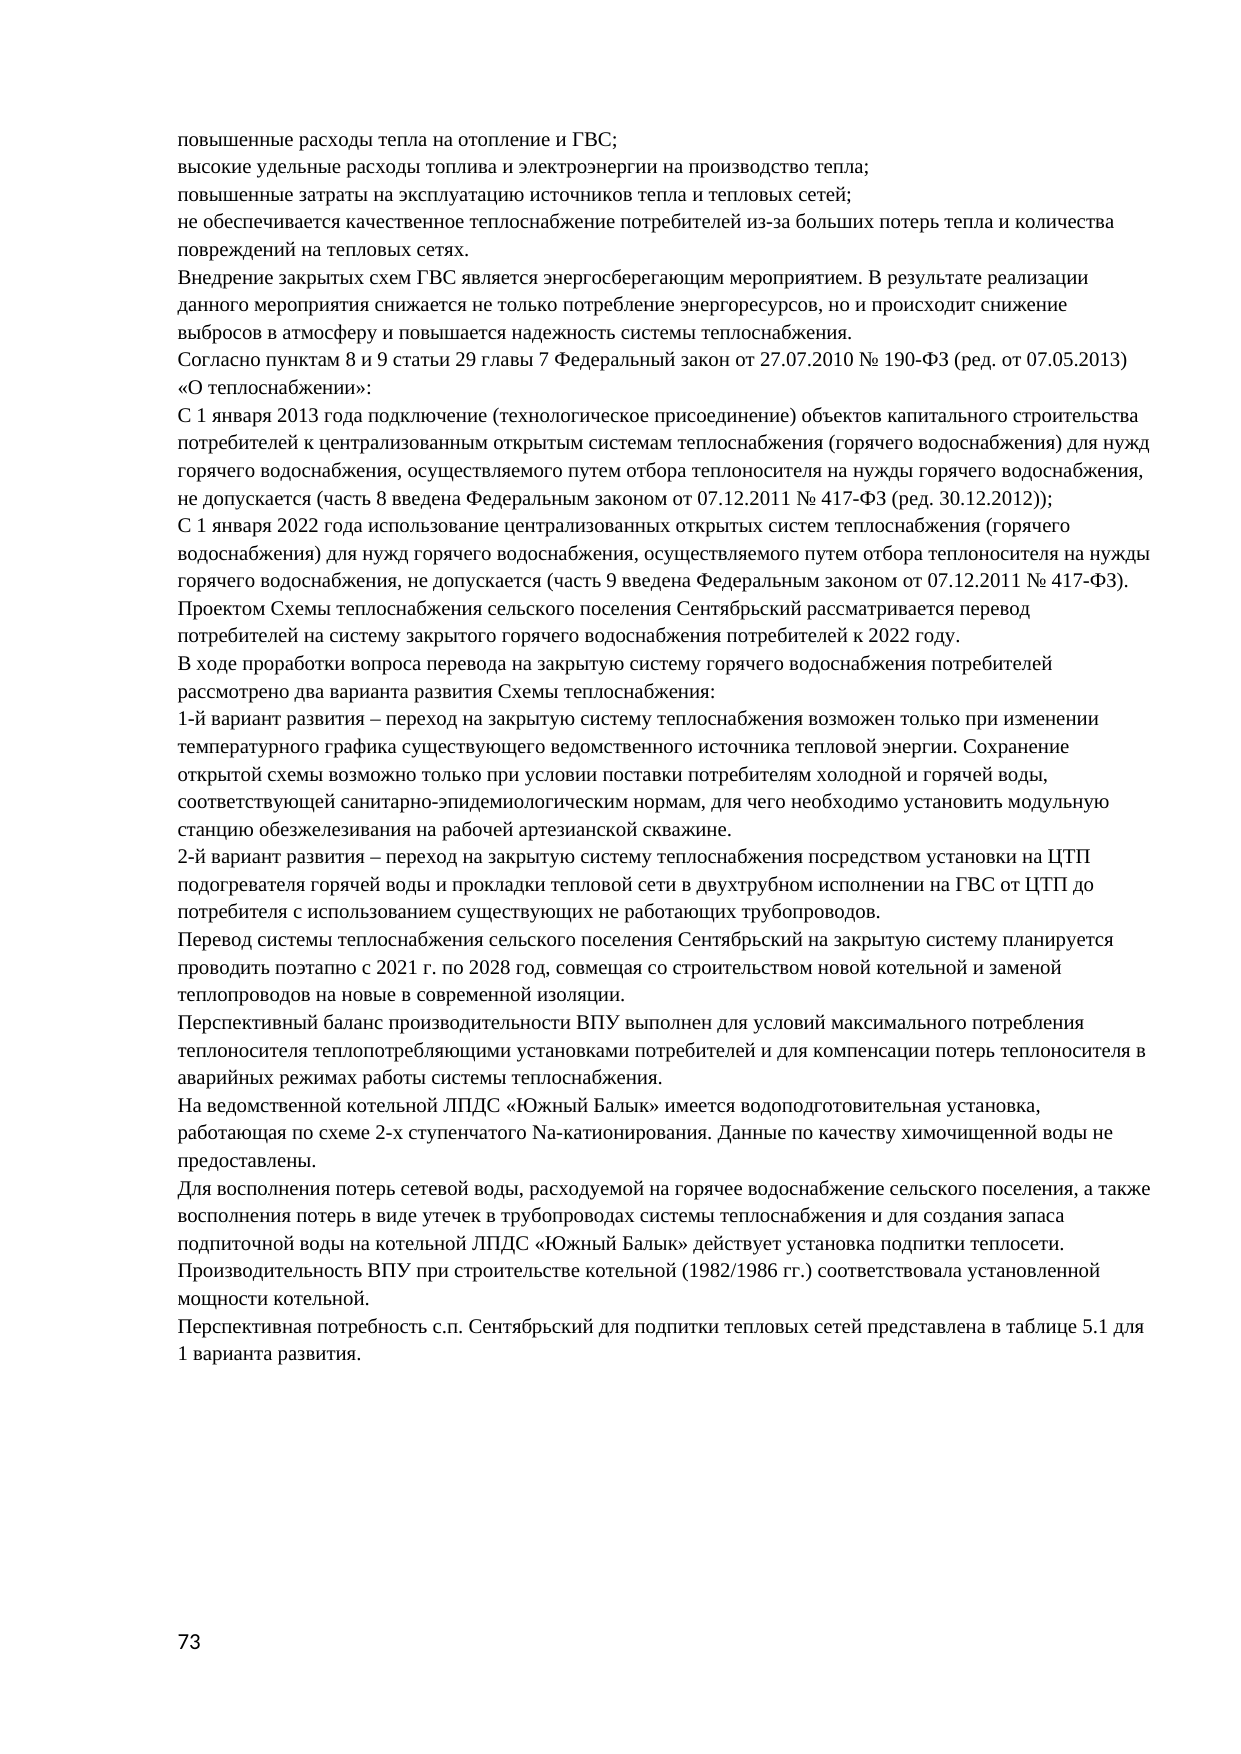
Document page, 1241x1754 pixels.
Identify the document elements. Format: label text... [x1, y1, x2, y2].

text Согласно пунктам 8 и 9 статьи 29 главы 7 Федеральный закон от 27.07.2010 № 190-ФЗ (ред. от 07.05.2013) «О теплоснабжении»: [177, 347, 1152, 399]
text 2-й вариант развития – переход на закрытую систему теплоснабжения посредством установки на ЦТП подогревателя горячей воды и прокладки тепловой сети в двухтрубном исполнении на ГВС от ЦТП до потребителя с использованием существующих не работающих трубопроводов. [177, 844, 1152, 923]
text Перевод системы теплоснабжения сельского поселения Сентябрьский на закрытую систему планируется проводить поэтапно с 2021 г. по 2028 год, совмещая со строительством новой котельной и заменой теплопроводов на новые в современной изоляции. [177, 927, 1152, 1006]
text На ведомственной котельной ЛПДС «Южный Балык» имеется водоподготовительная установка, работающая по схеме 2-х ступенчатого Na-катионирования. Данные по качеству химочищенной воды не предоставлены. [177, 1093, 1152, 1172]
text Проектом Схемы теплоснабжения сельского поселения Сентябрьский рассматривается перевод потребителей на систему закрытого горячего водоснабжения потребителей к 2022 году. [177, 596, 1152, 647]
text не обеспечивается качественное теплоснабжение потребителей из-за больших потерь тепла и количества повреждений на тепловых сетях. [177, 209, 1152, 261]
text высокие удельные расходы топлива и электроэнергии на производство тепла; [177, 154, 1152, 178]
text 1-й вариант развития – переход на закрытую систему теплоснабжения возможен только при изменении температурного графика существующего ведомственного источника тепловой энергии. Сохранение открытой схемы возможно только при условии поставки потребителям холодной и горячей воды, соответствующей санитарно-эпидемиологическим нормам, для чего необходимо установить модульную станцию обезжелезивания на рабочей артезианской скважине. [177, 706, 1152, 841]
text Перспективный баланс производительности ВПУ выполнен для условий максимального потребления теплоносителя теплопотребляющими установками потребителей и для компенсации потерь теплоносителя в аварийных режимах работы системы теплоснабжения. [177, 1010, 1152, 1089]
text Перспективная потребность с.п. Сентябрьский для подпитки тепловых сетей представлена в таблице 5.1 для 1 варианта развития. [177, 1313, 1152, 1365]
text С 1 января 2022 года использование централизованных открытых систем теплоснабжения (горячего водоснабжения) для нужд горячего водоснабжения, осуществляемого путем отбора теплоносителя на нужды горячего водоснабжения, не допускается (часть 9 введена Федеральным законом от 07.12.2011 № 417-ФЗ). [177, 513, 1152, 592]
text повышенные расходы тепла на отопление и ГВС; [177, 127, 1152, 151]
text Внедрение закрытых схем ГВС является энергосберегающим мероприятием. В результате реализации данного мероприятия снижается не только потребление энергоресурсов, но и происходит снижение выбросов в атмосферу и повышается надежность системы теплоснабжения. [177, 264, 1152, 344]
text С 1 января 2013 года подключение (технологическое присоединение) объектов капитального строительства потребителей к централизованным открытым системам теплоснабжения (горячего водоснабжения) для нужд горячего водоснабжения, осуществляемого путем отбора теплоносителя на нужды горячего водоснабжения, не допускается (часть 8 введена Федеральным законом от 07.12.2011 № 417-ФЗ (ред. 30.12.2012)); [177, 403, 1152, 509]
text повышенные затраты на эксплуатацию источников тепла и тепловых сетей; [177, 182, 1152, 206]
text В ходе проработки вопроса перевода на закрытую систему горячего водоснабжения потребителей рассмотрено два варианта развития Схемы теплоснабжения: [177, 651, 1152, 703]
text Для восполнения потерь сетевой воды, расходуемой на горячее водоснабжение сельского поселения, а также восполнения потерь в виде утечек в трубопроводах системы теплоснабжения и для создания запаса подпиточной воды на котельной ЛПДС «Южный Балык» действует установка подпитки теплосети. Производительность ВПУ при строительстве котельной (1982/1986 гг.) соответствовала установленной мощности котельной. [177, 1176, 1152, 1310]
